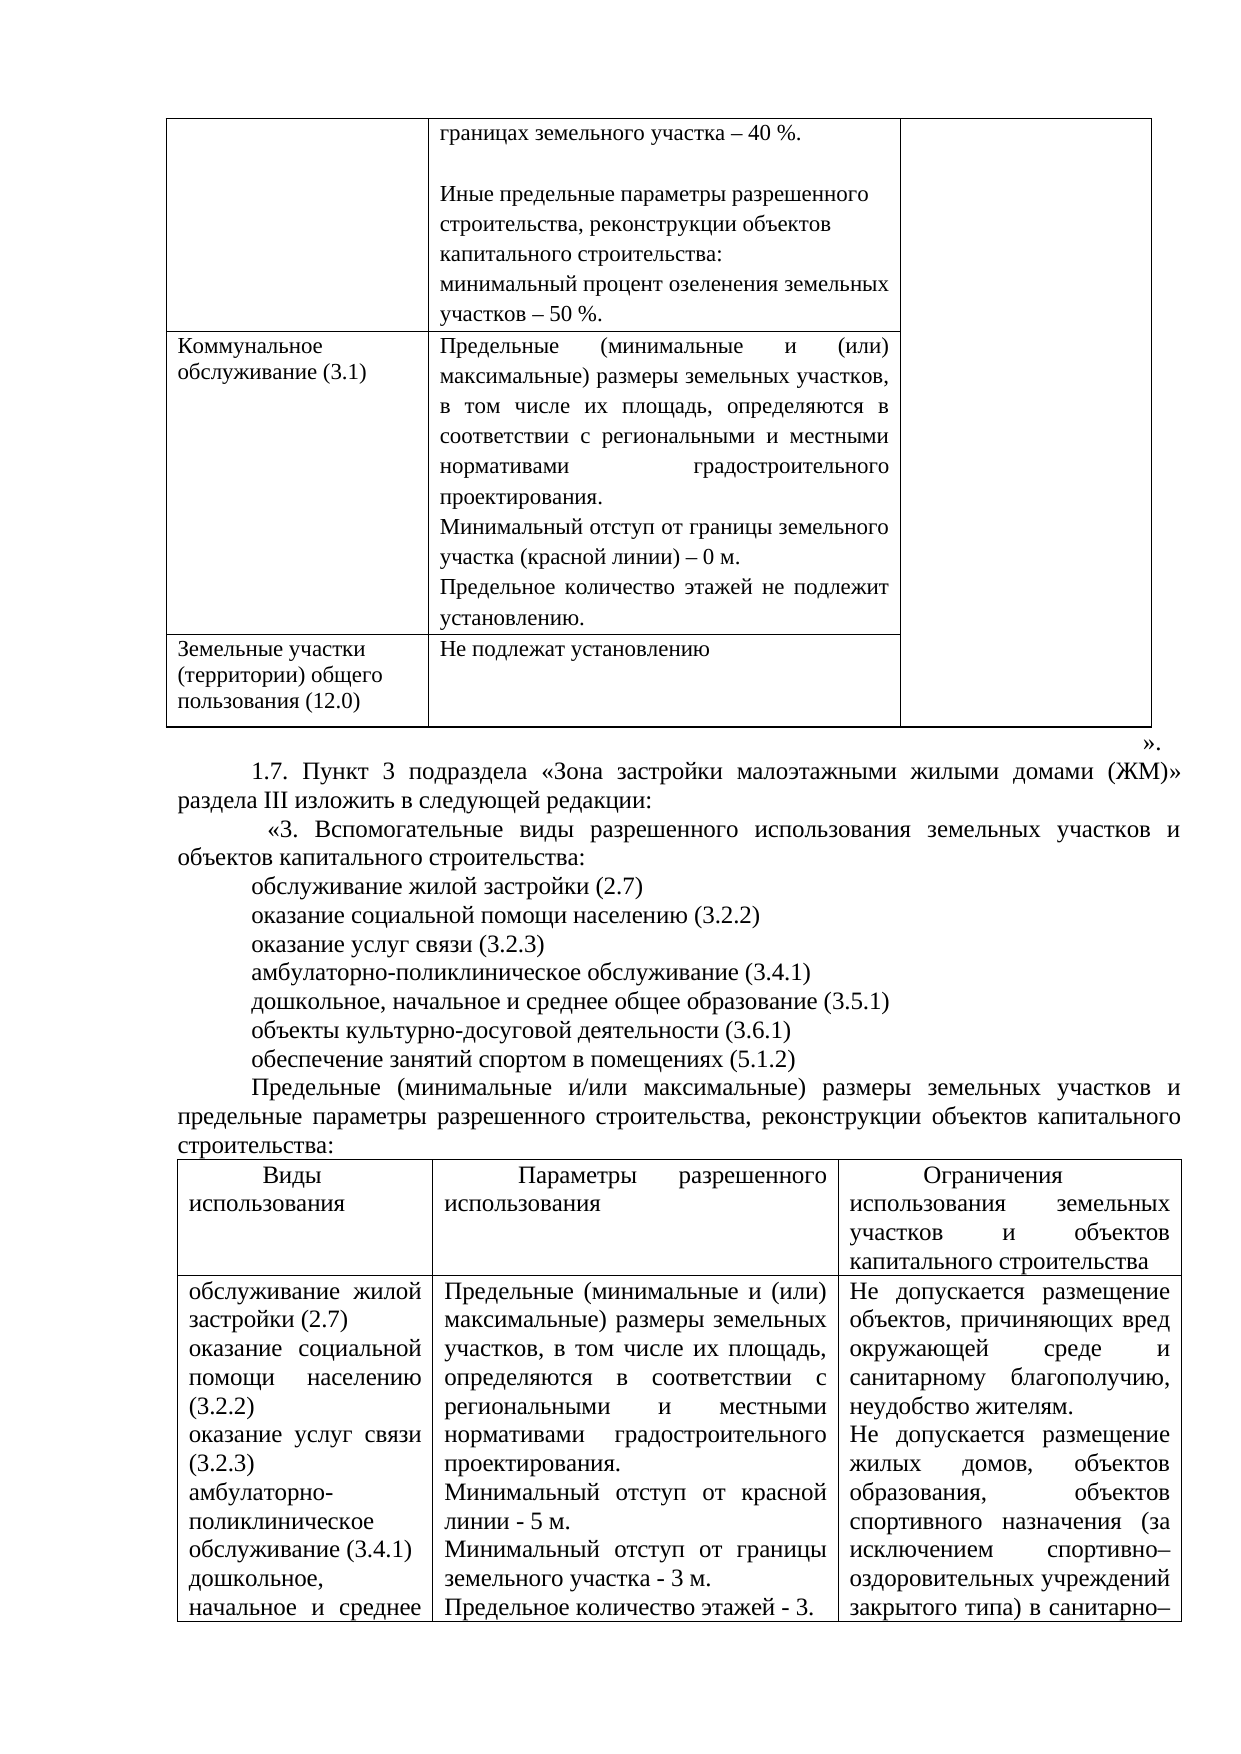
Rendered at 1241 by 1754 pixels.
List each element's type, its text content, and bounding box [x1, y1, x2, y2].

text обслуживание жилой застройки (2.7) [177, 871, 1181, 900]
text оказание социальной помощи населению (3.2.2) [177, 900, 1181, 929]
text объекты культурно-досуговой деятельности (3.6.1) [177, 1015, 1181, 1044]
text обеспечение занятий спортом в помещениях (5.1.2) [177, 1044, 1181, 1072]
text амбулаторно-поликлиническое обслуживание (3.4.1) [177, 957, 1181, 986]
text Предельные (минимальные и/или максимальные) размеры земельных участков и предельные параметры разрешенного строительства, реконструкции объектов капитального строительства: [177, 1072, 1181, 1159]
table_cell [429, 119, 900, 331]
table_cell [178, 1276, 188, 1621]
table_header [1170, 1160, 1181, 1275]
table_cell Не подлежат установлению [429, 635, 900, 726]
table_cell Предельные (минимальные и (или) максимальные) размеры земельных участков, в том числе их площадь, определяются в соответствии с региональными и местными нормативами градостроительного проектирования. Минимальный отступ от границы земельного участка (красной линии) – 0 м. Предельное количество этажей не подлежит установлению. [429, 332, 900, 634]
text дошкольное, начальное и среднее общее образование (3.5.1) [177, 986, 1181, 1015]
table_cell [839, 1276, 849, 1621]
table_cell Земельные участки (территории) общего пользования (12.0) [167, 635, 428, 726]
table_cell Коммунальное обслуживание (3.1) [167, 332, 428, 634]
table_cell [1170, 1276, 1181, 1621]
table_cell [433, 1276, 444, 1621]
text ». [177, 727, 1181, 756]
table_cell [167, 119, 428, 331]
table_header Виды использования [178, 1160, 432, 1275]
text «3. Вспомогательные виды разрешенного использования земельных участков и объектов капитального строительства: [177, 814, 1181, 871]
text 1.7. Пункт 3 подраздела «Зона застройки малоэтажными жилыми домами (ЖМ)» раздела III изложить в следующей редакции: [177, 756, 1181, 814]
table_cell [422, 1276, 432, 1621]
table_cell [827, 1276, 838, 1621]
text оказание услуг связи (3.2.3) [177, 929, 1181, 957]
table_header Параметры разрешенного использования [433, 1160, 838, 1275]
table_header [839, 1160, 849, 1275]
